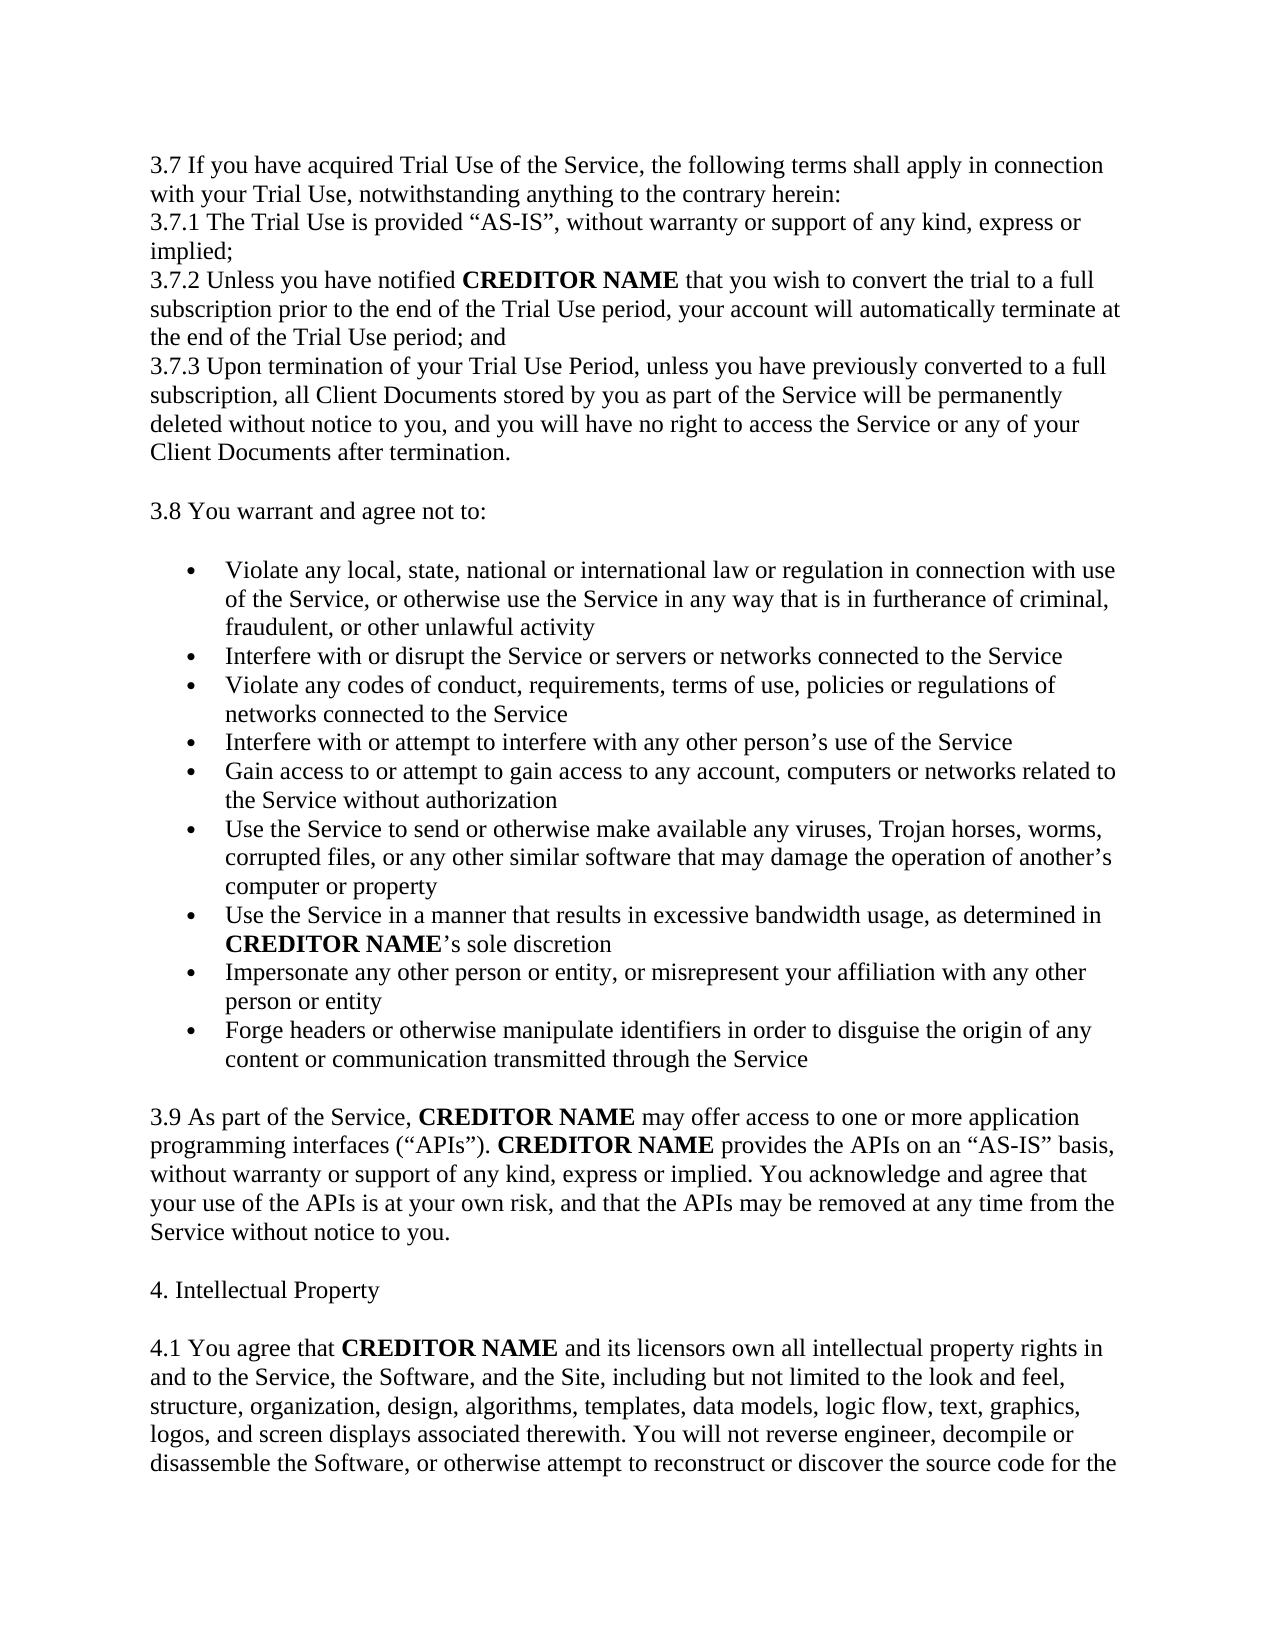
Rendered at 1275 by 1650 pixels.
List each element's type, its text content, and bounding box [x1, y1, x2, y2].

list Gain access to or attempt to gain access to any account, computers or networks related to the Service without authorization [187, 756, 1125, 814]
list Interfere with or attempt to interfere with any other person’s use of the Service [187, 727, 1125, 756]
list Use the Service in a manner that results in excessive bandwidth usage, as determined in CREDITOR NAME’s sole discretion [187, 900, 1125, 957]
text 3.7 If you have acquired Trial Use of the Service, the following terms shall apply in connection with your Trial Use, notwithstanding anything to the contrary herein: 3.7.1 The Trial Use is provided “AS-IS”, without warranty or support of any kind, express or implied; 3.7.2 Unless you have notified CREDITOR NAME that you wish to convert the trial to a full subscription prior to the end of the Trial Use period, your account will automatically terminate at the end of the Trial Use period; and 3.7.3 Upon termination of your Trial Use Period, unless you have previously converted to a full subscription, all Client Documents stored by you as part of the Service will be permanently deleted without notice to you, and you will have no right to access the Service or any of your Client Documents after termination. [150, 150, 1125, 466]
list Impersonate any other person or entity, or misrepresent your affiliation with any other person or entity [187, 957, 1125, 1015]
list Interfere with or disrupt the Service or servers or networks connected to the Service [187, 641, 1125, 670]
text 3.9 As part of the Service, CREDITOR NAME may offer access to one or more application programming interfaces (“APIs”). CREDITOR NAME provides the APIs on an “AS-IS” basis, without warranty or support of any kind, express or implied. You acknowledge and agree that your use of the APIs is at your own risk, and that the APIs may be removed at any time from the Service without notice to you. [150, 1102, 1125, 1245]
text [150, 1333, 1125, 1477]
text 4. Intellectual Property [150, 1275, 1125, 1304]
list Violate any local, state, national or international law or regulation in connection with use of the Service, or otherwise use the Service in any way that is in furtherance of criminal, fraudulent, or other unlawful activity [187, 555, 1125, 641]
list Forge headers or otherwise manipulate identifiers in order to disguise the origin of any content or communication transmitted through the Service [187, 1015, 1125, 1072]
list Use the Service to send or otherwise make available any viruses, Trojan horses, worms, corrupted files, or any other similar software that may damage the operation of another’s computer or property [187, 814, 1125, 900]
text 3.8 You warrant and agree not to: [150, 496, 1125, 525]
list Violate any codes of conduct, requirements, terms of use, policies or regulations of networks connected to the Service [187, 670, 1125, 727]
